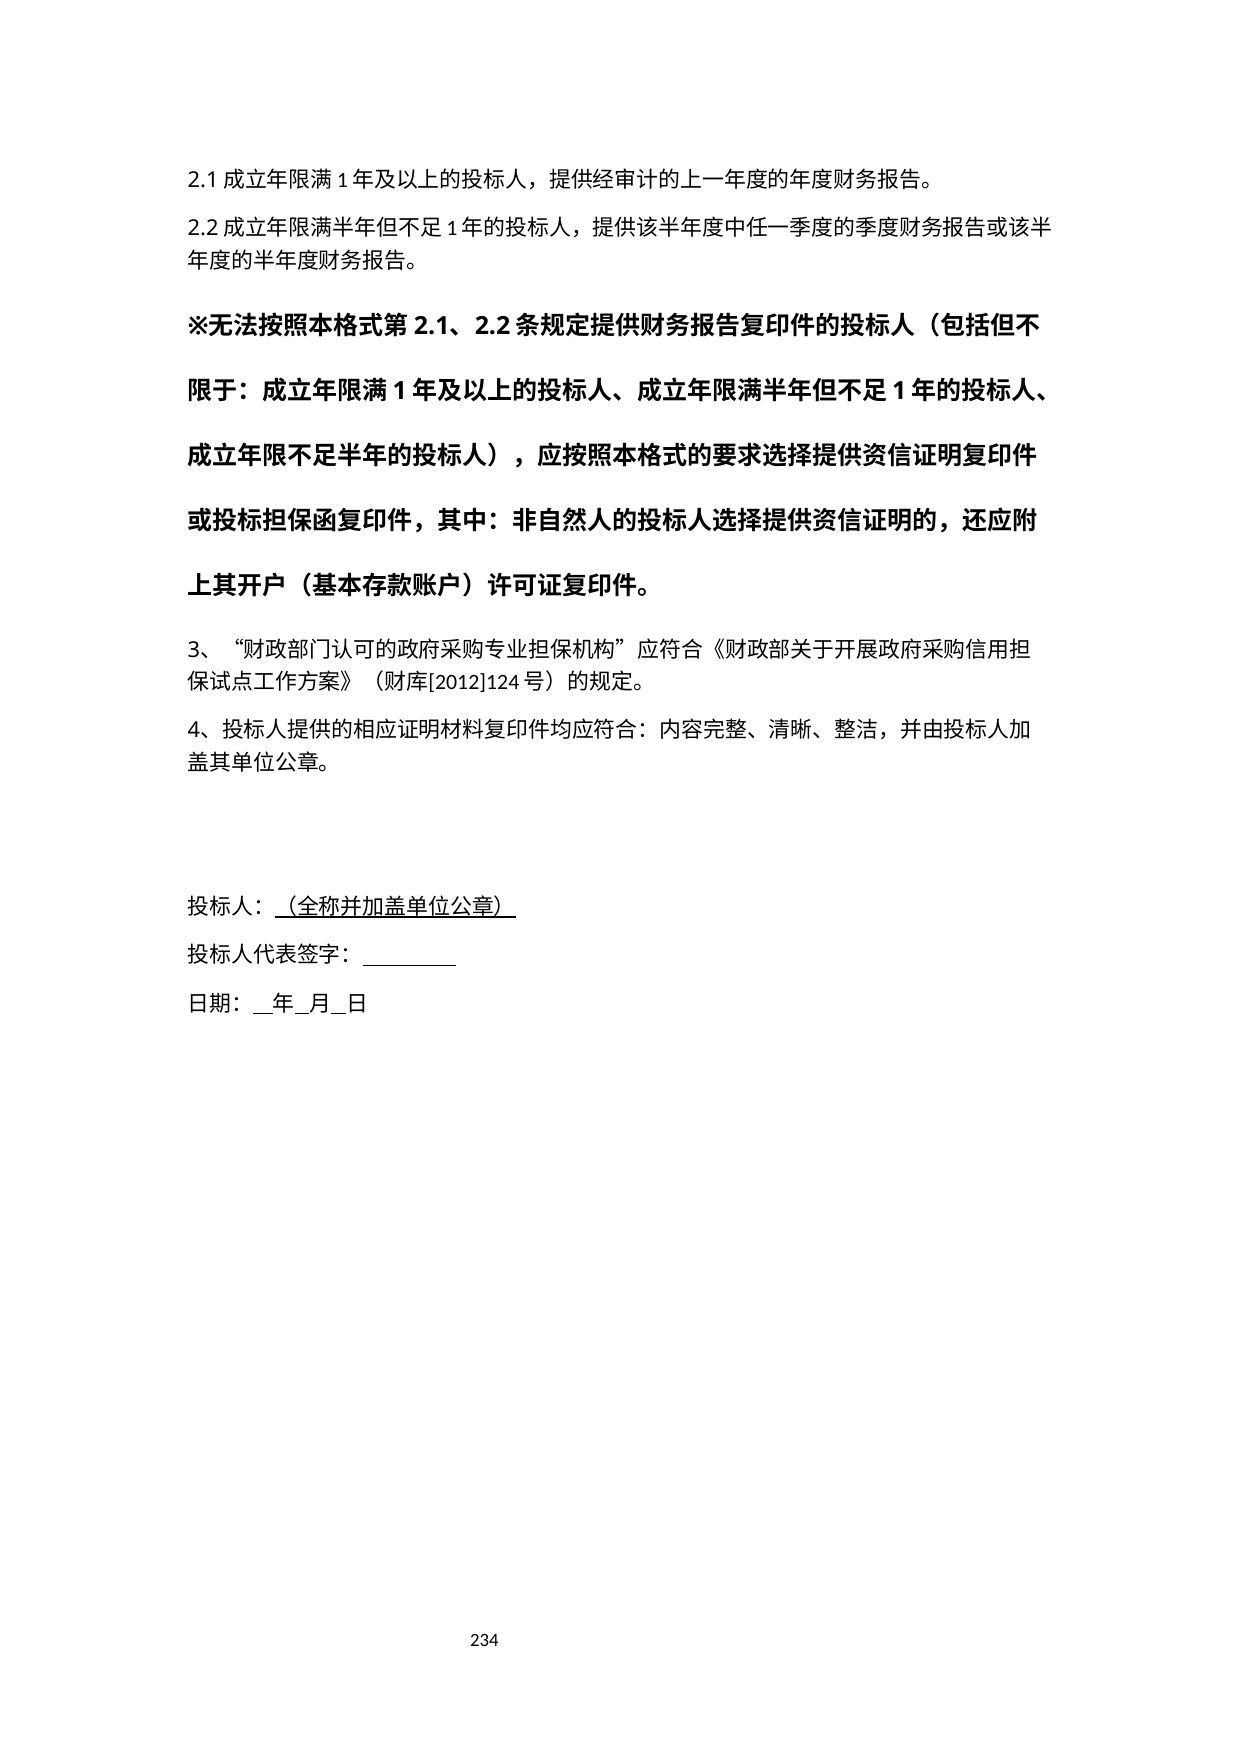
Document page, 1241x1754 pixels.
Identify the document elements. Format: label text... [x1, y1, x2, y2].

text 日期： 年 月 日 [187, 985, 1053, 1018]
text 投标人：（全称并加盖单位公章） [187, 889, 1053, 921]
text 投标人代表签字： [187, 937, 1053, 969]
text 2.2成立年限满半年但不足1年的投标人，提供该半年度中任一季度的季度财务报告或该半年度的半年度财务报告。 [187, 210, 1053, 275]
text ※无法按照本格式第2.1、2.2条规定提供财务报告复印件的投标人（包括但不限于：成立年限满1年及以上的投标人、成立年限满半年但不足1年的投标人、成立年限不足半年的投标人），应按照本格式的要求选择提供资信证明复印件或投标担保函复印件，其中：非自然人的投标人选择提供资信证明的，还应附上其开户（基本存款账户）许可证复印件。 [187, 291, 1053, 616]
text 3、“财政部门认可的政府采购专业担保机构”应符合《财政部关于开展政府采购信用担保试点工作方案》（财库[2012]124号）的规定。 [187, 631, 1053, 696]
text 2.1成立年限满1年及以上的投标人，提供经审计的上一年度的年度财务报告。 [187, 162, 1053, 194]
text 4、投标人提供的相应证明材料复印件均应符合：内容完整、清晰、整洁，并由投标人加盖其单位公章。 [187, 712, 1053, 777]
